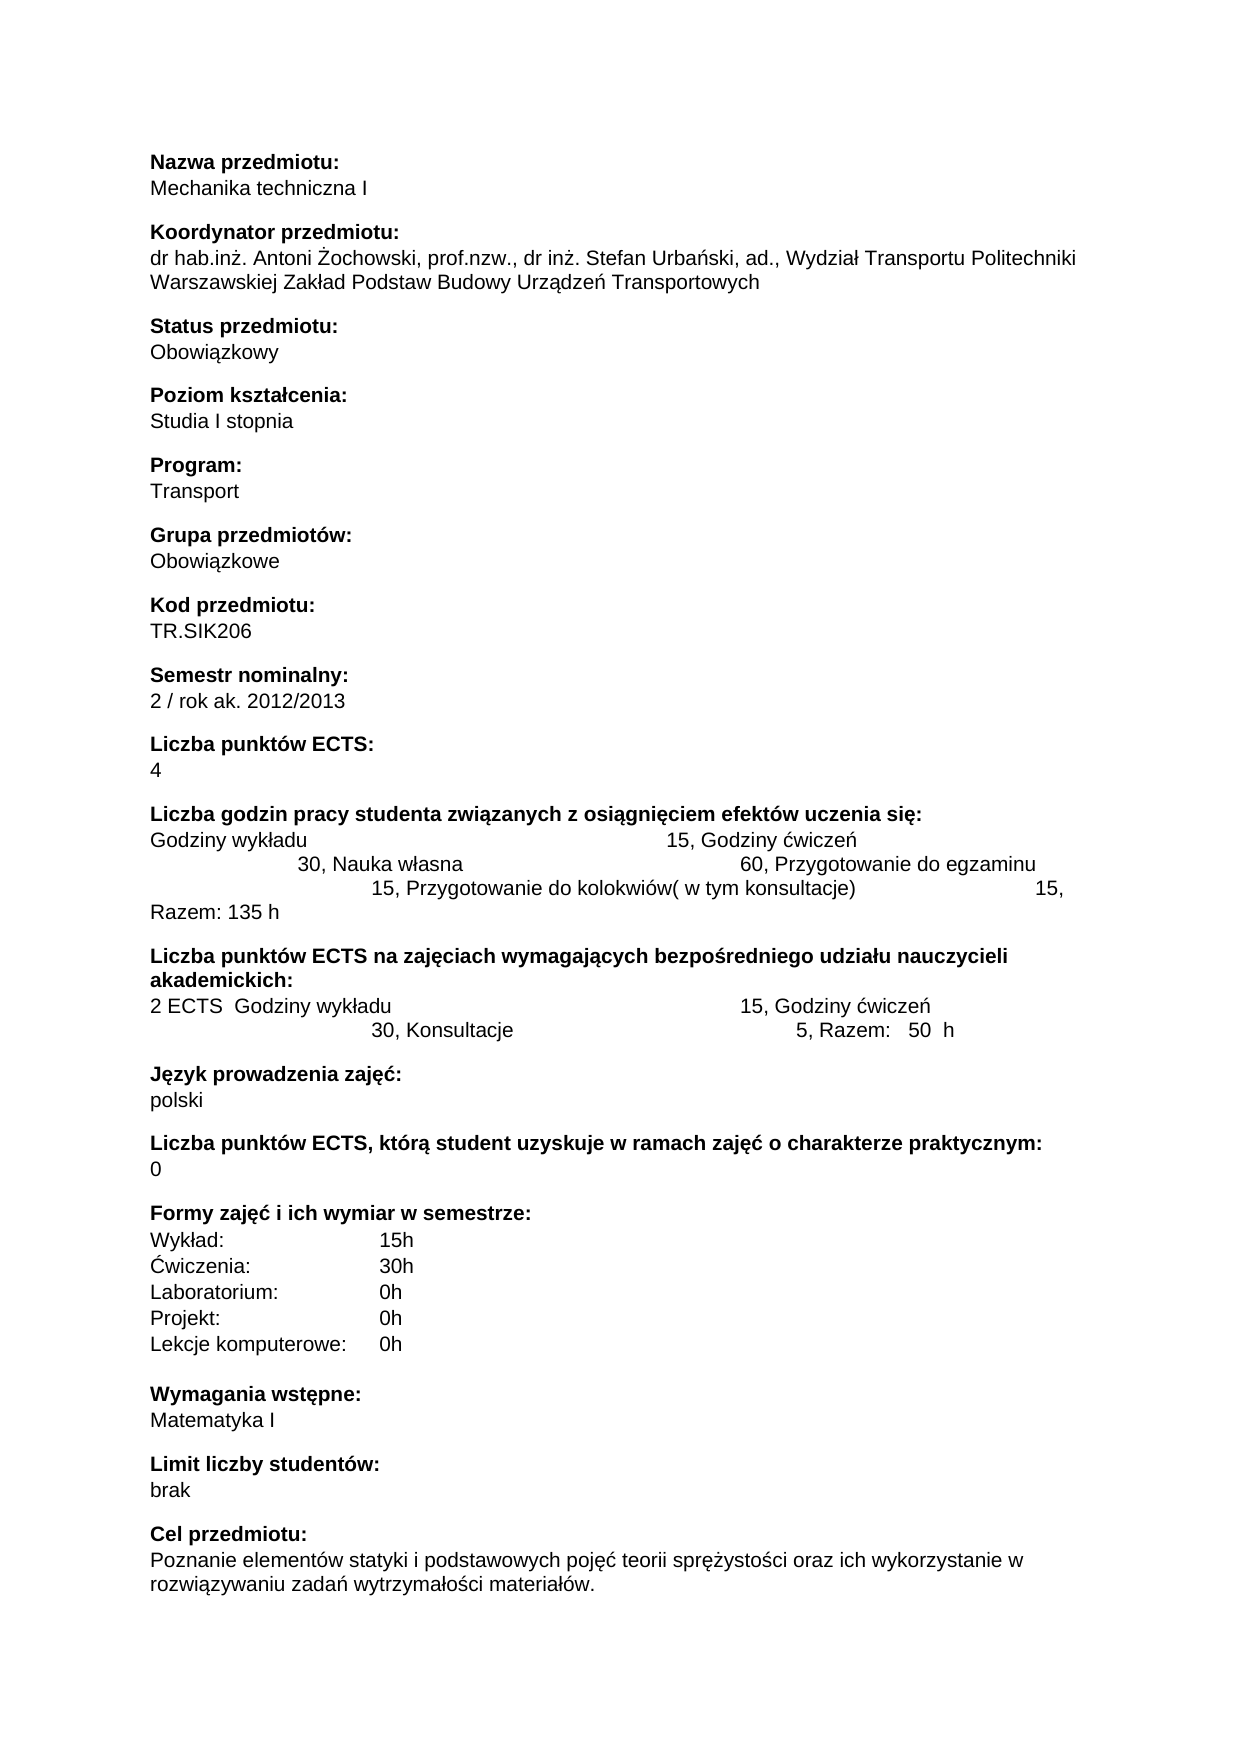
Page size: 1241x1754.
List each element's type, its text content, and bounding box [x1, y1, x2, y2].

text Godziny wykładu 15, Godziny ćwiczeń 30, Nauka własna 60, Przygotowanie do egzaminu 15, Przygotowanie do kolokwiów( w tym konsultacje) 15, Razem: 135 h [150, 828, 1090, 924]
table_cell 30h [369, 1252, 597, 1278]
text Język prowadzenia zajęć: [150, 1061, 1090, 1085]
text Kod przedmiotu: [150, 593, 1090, 617]
text Liczba godzin pracy studenta związanych z osiągnięciem efektów uczenia się: [150, 802, 1090, 826]
text Matematyka I [150, 1408, 1090, 1432]
text Grupa przedmiotów: [150, 523, 1090, 547]
text 2 ECTS Godziny wykładu 15, Godziny ćwiczeń 30, Konsultacje 5, Razem: 50 h [150, 994, 1090, 1042]
table_cell 0h [369, 1278, 597, 1304]
text Poznanie elementów statyki i podstawowych pojęć teorii sprężystości oraz ich wykorzystanie w rozwiązywaniu zadań wytrzymałości materiałów. [150, 1547, 1090, 1595]
text Semestr nominalny: [150, 662, 1090, 686]
table_cell Lekcje komputerowe: [140, 1332, 367, 1356]
text Formy zajęć i ich wymiar w semestrze: [150, 1201, 1090, 1225]
table_header Wykład: [140, 1228, 367, 1252]
text Studia I stopnia [150, 409, 1090, 433]
text Liczba punktów ECTS: [150, 732, 1090, 756]
text polski [150, 1087, 1090, 1111]
text brak [150, 1478, 1090, 1502]
text Poziom kształcenia: [150, 383, 1090, 407]
table_cell 0h [369, 1330, 597, 1356]
text Cel przedmiotu: [150, 1521, 1090, 1545]
table_header 15h [369, 1228, 597, 1252]
text Mechanika techniczna I [150, 176, 1090, 200]
text dr hab.inż. Antoni Żochowski, prof.nzw., dr inż. Stefan Urbański, ad., Wydział Transportu Politechniki Warszawskiej Zakład Podstaw Budowy Urządzeń Transportowych [150, 246, 1090, 294]
text Obowiązkowy [150, 339, 1090, 363]
text Koordynator przedmiotu: [150, 220, 1090, 244]
table_cell Projekt: [140, 1306, 367, 1330]
text TR.SIK206 [150, 619, 1090, 643]
text 2 / rok ak. 2012/2013 [150, 688, 1090, 712]
table_cell Laboratorium: [140, 1280, 367, 1304]
text Program: [150, 453, 1090, 477]
text Liczba punktów ECTS, którą student uzyskuje w ramach zajęć o charakterze praktycznym: [150, 1131, 1090, 1155]
text Wymagania wstępne: [150, 1382, 1090, 1406]
text Liczba punktów ECTS na zajęciach wymagających bezpośredniego udziału nauczycieli akademickich: [150, 944, 1090, 992]
table_cell Ćwiczenia: [140, 1254, 367, 1278]
text Limit liczby studentów: [150, 1452, 1090, 1476]
table_cell 0h [369, 1304, 597, 1330]
text 4 [150, 758, 1090, 782]
text Obowiązkowe [150, 549, 1090, 573]
text Transport [150, 479, 1090, 503]
text Nazwa przedmiotu: [150, 150, 1090, 174]
text Status przedmiotu: [150, 313, 1090, 337]
text 0 [150, 1157, 1090, 1181]
